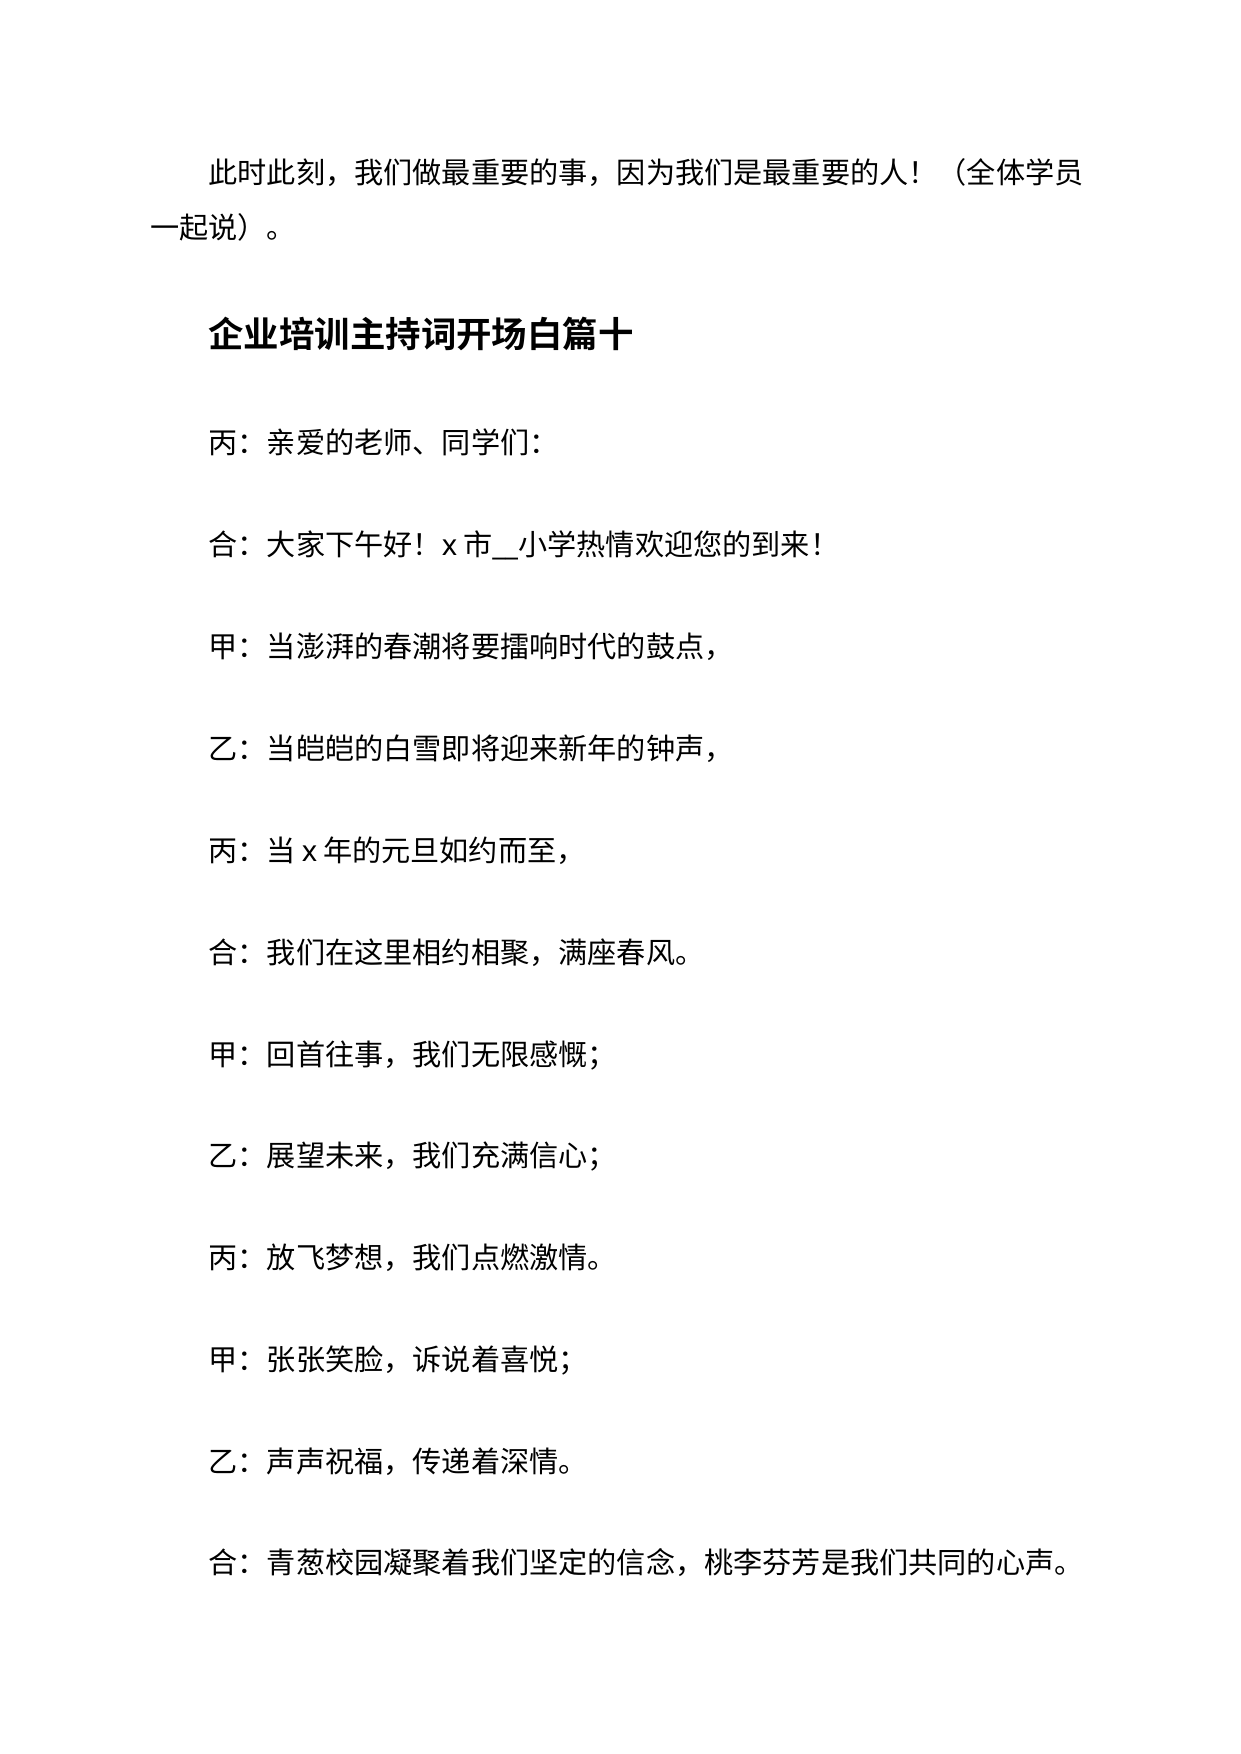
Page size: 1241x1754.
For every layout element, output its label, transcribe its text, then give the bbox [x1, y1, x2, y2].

text 甲：张张笑脸，诉说着喜悦； [150, 1336, 1090, 1379]
text 合：我们在这里相约相聚，满座春风。 [150, 929, 1090, 972]
text 合：青葱校园凝聚着我们坚定的信念，桃李芬芳是我们共同的心声。 [150, 1540, 1090, 1582]
text 乙：声声祝福，传递着深情。 [150, 1438, 1090, 1481]
text 企业培训主持词开场白篇十 [150, 307, 1090, 358]
text 丙：亲爱的老师、同学们： [150, 420, 1090, 462]
text 丙：放飞梦想，我们点燃激情。 [150, 1235, 1090, 1277]
text 此时此刻，我们做最重要的事，因为我们是最重要的人！（全体学员一起说）。 [150, 150, 1090, 247]
text 合：大家下午好！x市__小学热情欢迎您的到来！ [150, 522, 1090, 564]
text 乙：当皑皑的白雪即将迎来新年的钟声， [150, 726, 1090, 768]
text 甲：回首往事，我们无限感慨； [150, 1031, 1090, 1073]
text 丙：当x年的元旦如约而至， [150, 827, 1090, 870]
text 甲：当澎湃的春潮将要擂响时代的鼓点， [150, 624, 1090, 666]
text 乙：展望未来，我们充满信心； [150, 1133, 1090, 1175]
